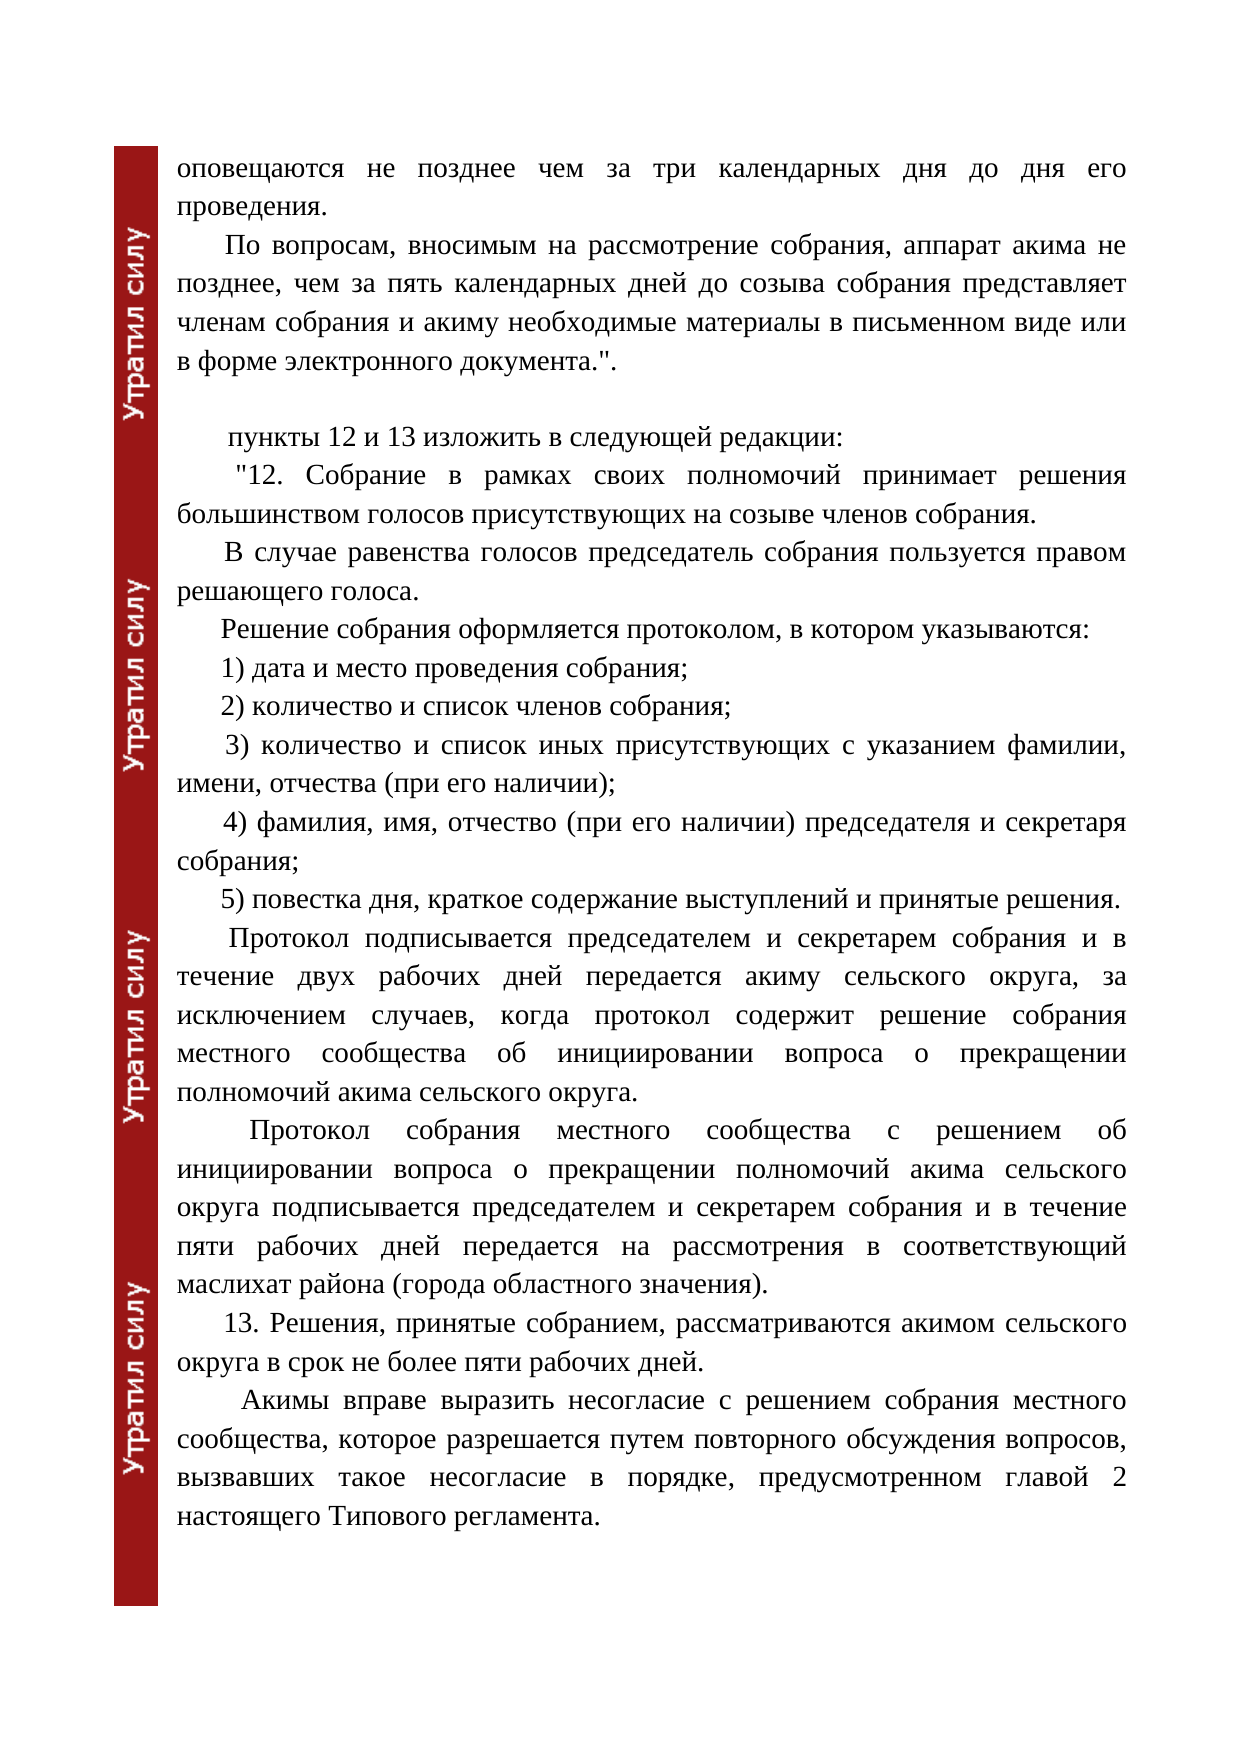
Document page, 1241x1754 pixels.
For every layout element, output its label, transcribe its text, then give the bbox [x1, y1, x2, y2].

text 3) количество и список иных присутствующих с указанием фамилии, имени, отчества (при его наличии); [112, 727, 1128, 799]
text Протокол собрания местного сообщества с решением об инициировании вопроса о прекращении полномочий акима сельского округа подписывается председателем и секретарем собрания и в течение пяти рабочих дней передается на рассмотрения в соответствующий маслихат района (города областного значения). [112, 1112, 1128, 1300]
picture [114, 722, 158, 727]
picture [114, 222, 158, 227]
text Протокол подписывается председателем и секретарем собрания и в течение двух рабочих дней передается акиму сельского округа, за исключением случаев, когда протокол содержит решение собрания местного сообщества об инициировании вопроса о прекращении полномочий акима сельского округа. [112, 920, 1128, 1107]
picture [114, 1107, 158, 1112]
text 4) фамилия, имя, отчество (при его наличии) председателя и секретаря собрания; [112, 804, 1128, 876]
text 5) повестка дня, краткое содержание выступлений и принятые решения. [112, 881, 1128, 915]
text 2) количество и список членов собрания; [112, 688, 1128, 722]
text В случае равенства голосов председатель собрания пользуется правом решающего голоса. [112, 534, 1128, 606]
picture [114, 529, 158, 534]
picture [114, 376, 158, 419]
picture [114, 1531, 158, 1606]
text 13. Решения, принятые собранием, рассматриваются акимом сельского округа в срок не более пяти рабочих дней. [112, 1305, 1128, 1377]
text "12. Собрание в рамках своих полномочий принимает решения большинством голосов присутствующих на созыве членов собрания. [112, 457, 1128, 529]
text пункты 12 и 13 изложить в следующей редакции: [112, 419, 1128, 452]
picture [114, 1377, 158, 1382]
picture [114, 146, 158, 150]
picture [114, 799, 158, 804]
picture [114, 683, 158, 688]
picture [114, 1300, 158, 1305]
text Акимы вправе выразить несогласие с решением собрания местного сообщества, которое разрешается путем повторного обсуждения вопросов, вызвавших такое несогласие в порядке, предусмотренном главой 2 настоящего Типового регламента. [112, 1382, 1128, 1531]
picture [114, 452, 158, 457]
text По вопросам, вносимым на рассмотрение собрания, аппарат акима не позднее, чем за пять календарных дней до созыва собрания представляет членам собрания и акиму необходимые материалы в письменном виде или в форме электронного документа.". [112, 227, 1128, 376]
text Решение собрания оформляется протоколом, в котором указываются: [112, 611, 1128, 645]
picture [114, 915, 158, 920]
picture [114, 645, 158, 650]
picture [114, 876, 158, 881]
picture [114, 606, 158, 611]
text 1) дата и место проведения собрания; [112, 650, 1128, 683]
